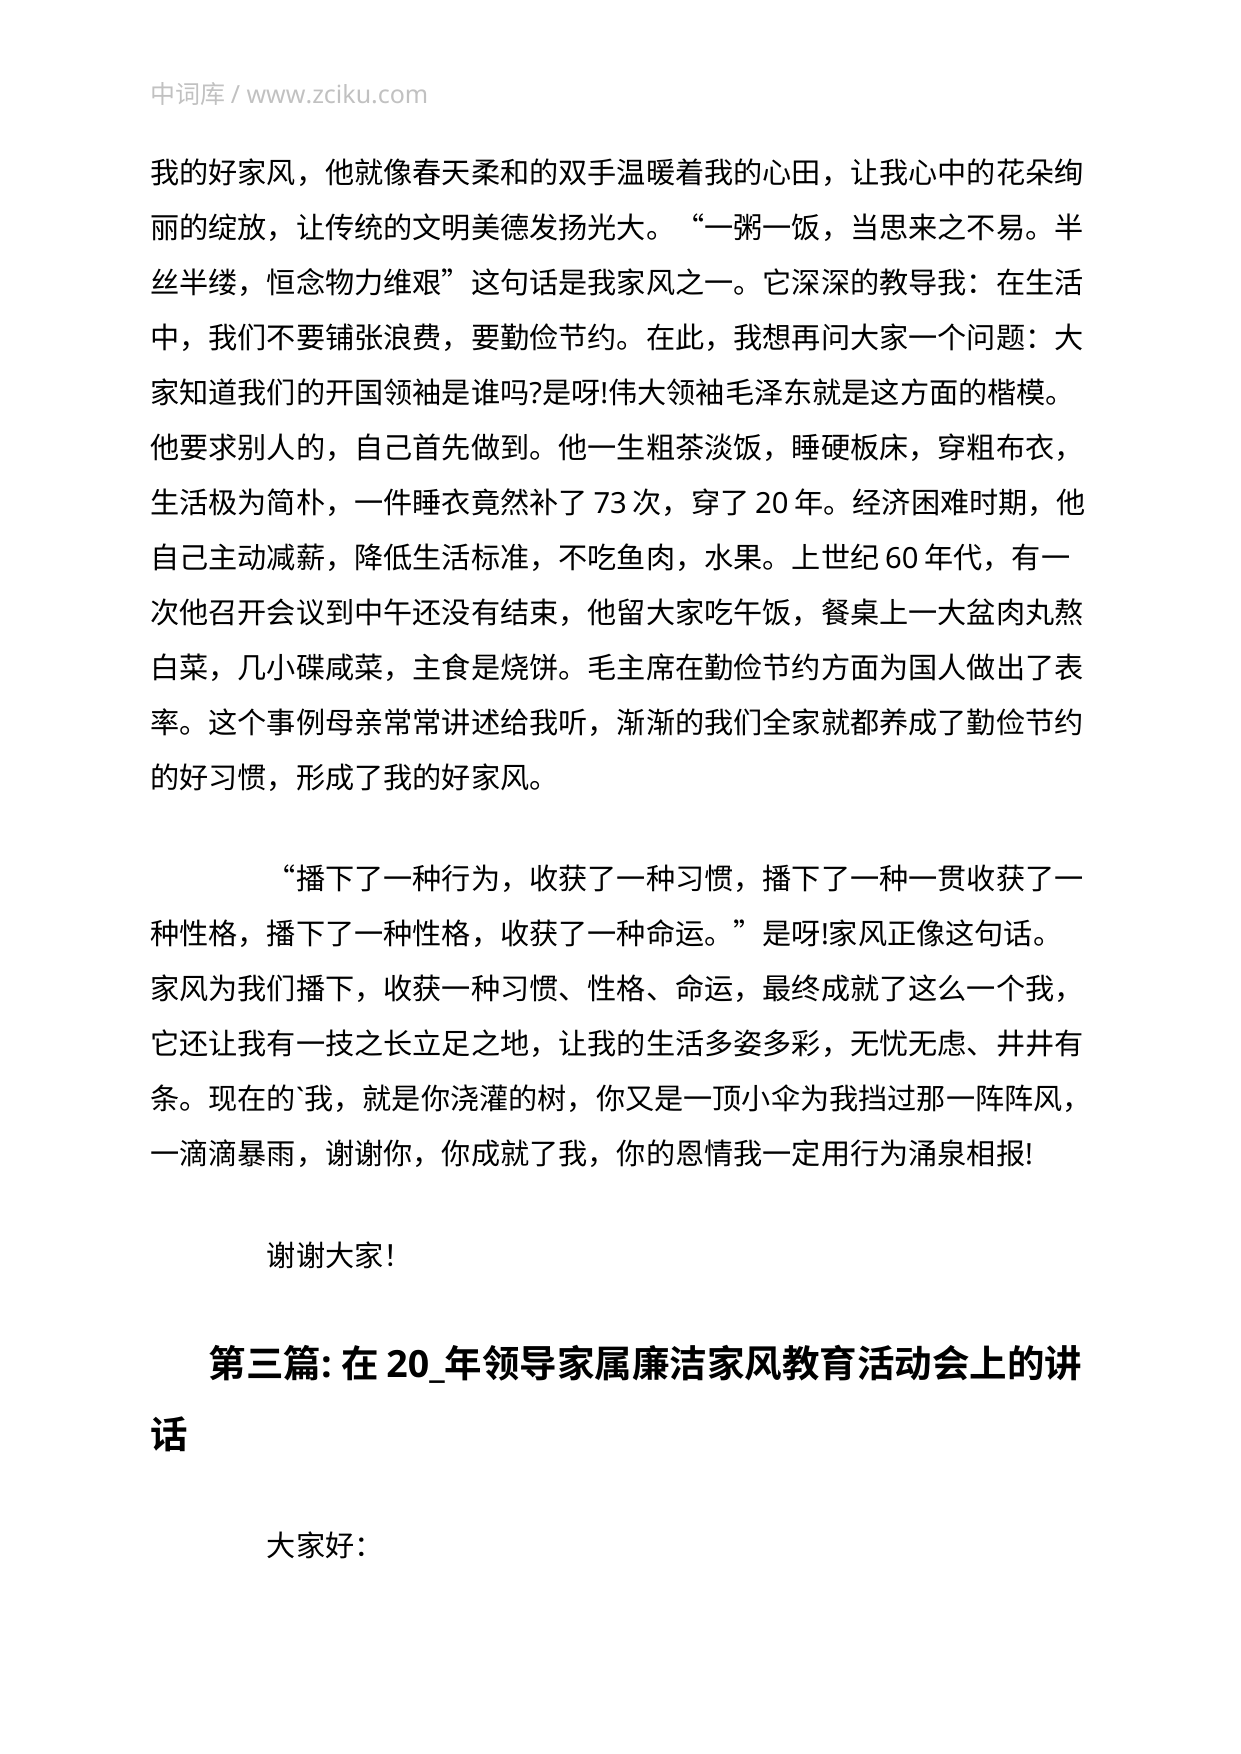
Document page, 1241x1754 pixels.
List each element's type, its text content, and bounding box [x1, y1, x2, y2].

text 谢谢大家！ [150, 1233, 1090, 1275]
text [150, 150, 1090, 796]
text 大家好： [150, 1522, 1090, 1565]
text 第三篇: 在20_年领导家属廉洁家风教育活动会上的讲话 [150, 1334, 1090, 1459]
text “播下了一种行为，收获了一种习惯，播下了一种一贯收获了一种性格，播下了一种性格，收获了一种命运。”是呀!家风正像这句话。家风为我们播下，收获一种习惯、性格、命运，最终成就了这么一个我，它还让我有一技之长立足之地，让我的生活多姿多彩，无忧无虑、井井有条。现在的`我，就是你浇灌的树，你又是一顶小伞为我挡过那一阵阵风，一滴滴暴雨，谢谢你，你成就了我，你的恩情我一定用行为涌泉相报! [150, 856, 1090, 1173]
